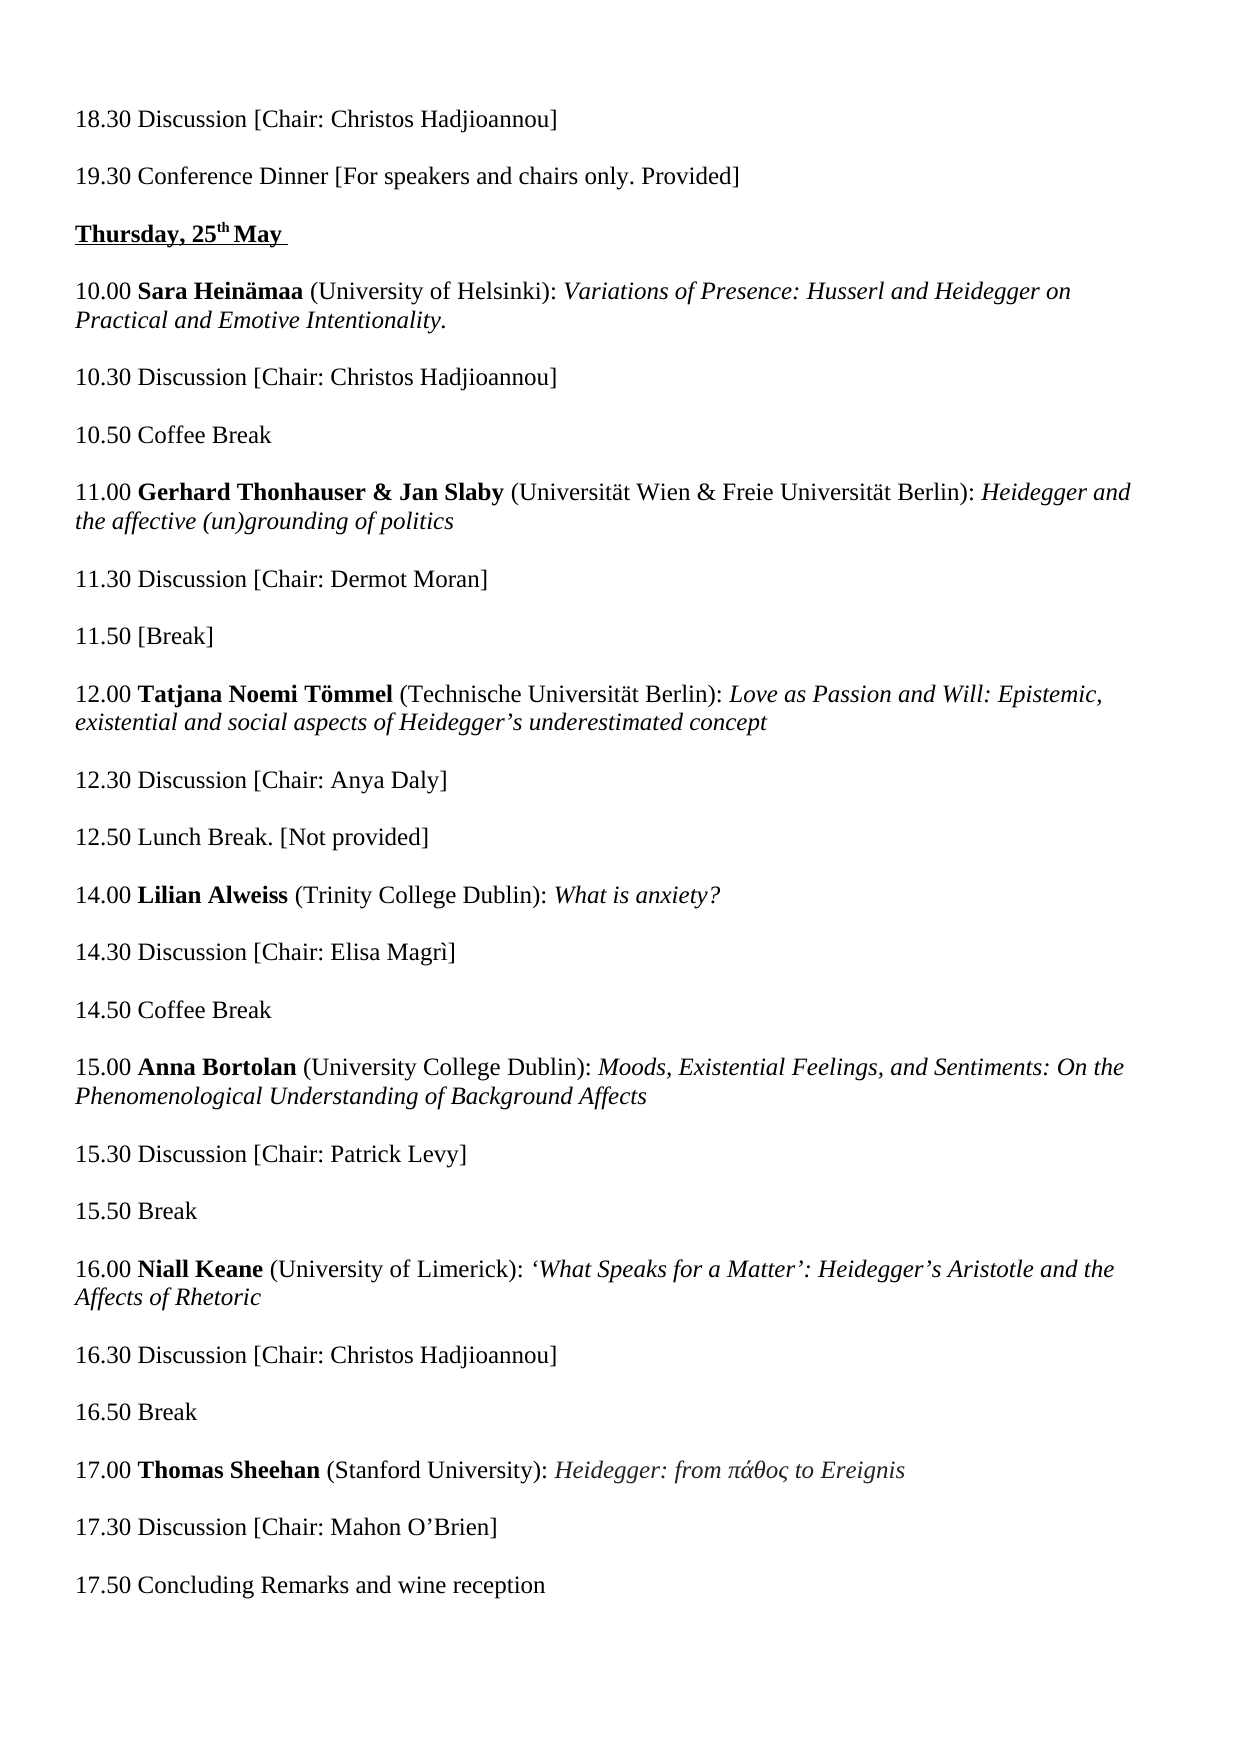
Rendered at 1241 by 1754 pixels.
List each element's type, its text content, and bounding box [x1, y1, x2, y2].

text 15.50 Break [75, 1196, 1165, 1225]
text 15.00 Anna Bortolan (University College Dublin): Moods, Existential Feelings, and Sentiments: On the Phenomenological Understanding of Background Affects [75, 1052, 1165, 1110]
text 14.50 Coffee Break [75, 995, 1165, 1024]
text 17.50 Concluding Remarks and wine reception [75, 1570, 1165, 1599]
text 10.50 Coffee Break [75, 420, 1165, 449]
text 11.30 Discussion [Chair: Dermot Moran] [75, 564, 1165, 592]
text 16.00 Niall Keane (University of Limerick): ‘What Speaks for a Matter’: Heidegger’s Aristotle and the Affects of Rhetoric [75, 1254, 1165, 1311]
text 17.00 Thomas Sheehan (Stanford University): Heidegger: from πάθος to Ereignis [820, 1455, 1165, 1484]
text 19.30 Conference Dinner [For speakers and chairs only. Provided] [75, 161, 1165, 190]
text 16.50 Break [75, 1397, 1165, 1426]
text Thursday, 25th May [75, 219, 1165, 247]
text 15.30 Discussion [Chair: Patrick Levy] [75, 1139, 1165, 1167]
text 12.30 Discussion [Chair: Anya Daly] [75, 765, 1165, 794]
text 10.00 Sara Heinämaa (University of Helsinki): Variations of Presence: Husserl and Heidegger on Practical and Emotive Intentionality. [75, 276, 1165, 334]
text 16.30 Discussion [Chair: Christos Hadjioannou] [75, 1340, 1165, 1369]
text 17.30 Discussion [Chair: Mahon O’Brien] [75, 1512, 1165, 1541]
text 12.00 Tatjana Noemi Tömmel (Technische Universität Berlin): Love as Passion and Will: Epistemic, existential and social aspects of Heidegger’s underestimated concept [75, 679, 1165, 736]
text 11.00 Gerhard Thonhauser & Jan Slaby (Universität Wien & Freie Universität Berlin): Heidegger and the affective (un)grounding of politics [75, 477, 1165, 535]
text 14.30 Discussion [Chair: Elisa Magrì] [75, 937, 1165, 966]
text 14.00 Lilian Alweiss (Trinity College Dublin): What is anxiety? [75, 880, 1165, 909]
text 11.50 [Break] [75, 621, 1165, 650]
text 17.00 Thomas Sheehan (Stanford University): Heidegger: from πάθος to Ereignis [75, 1455, 554, 1484]
text 12.50 Lunch Break. [Not provided] [75, 822, 1165, 851]
text 18.30 Discussion [Chair: Christos Hadjioannou] [75, 104, 1165, 132]
text 10.30 Discussion [Chair: Christos Hadjioannou] [75, 362, 1165, 391]
